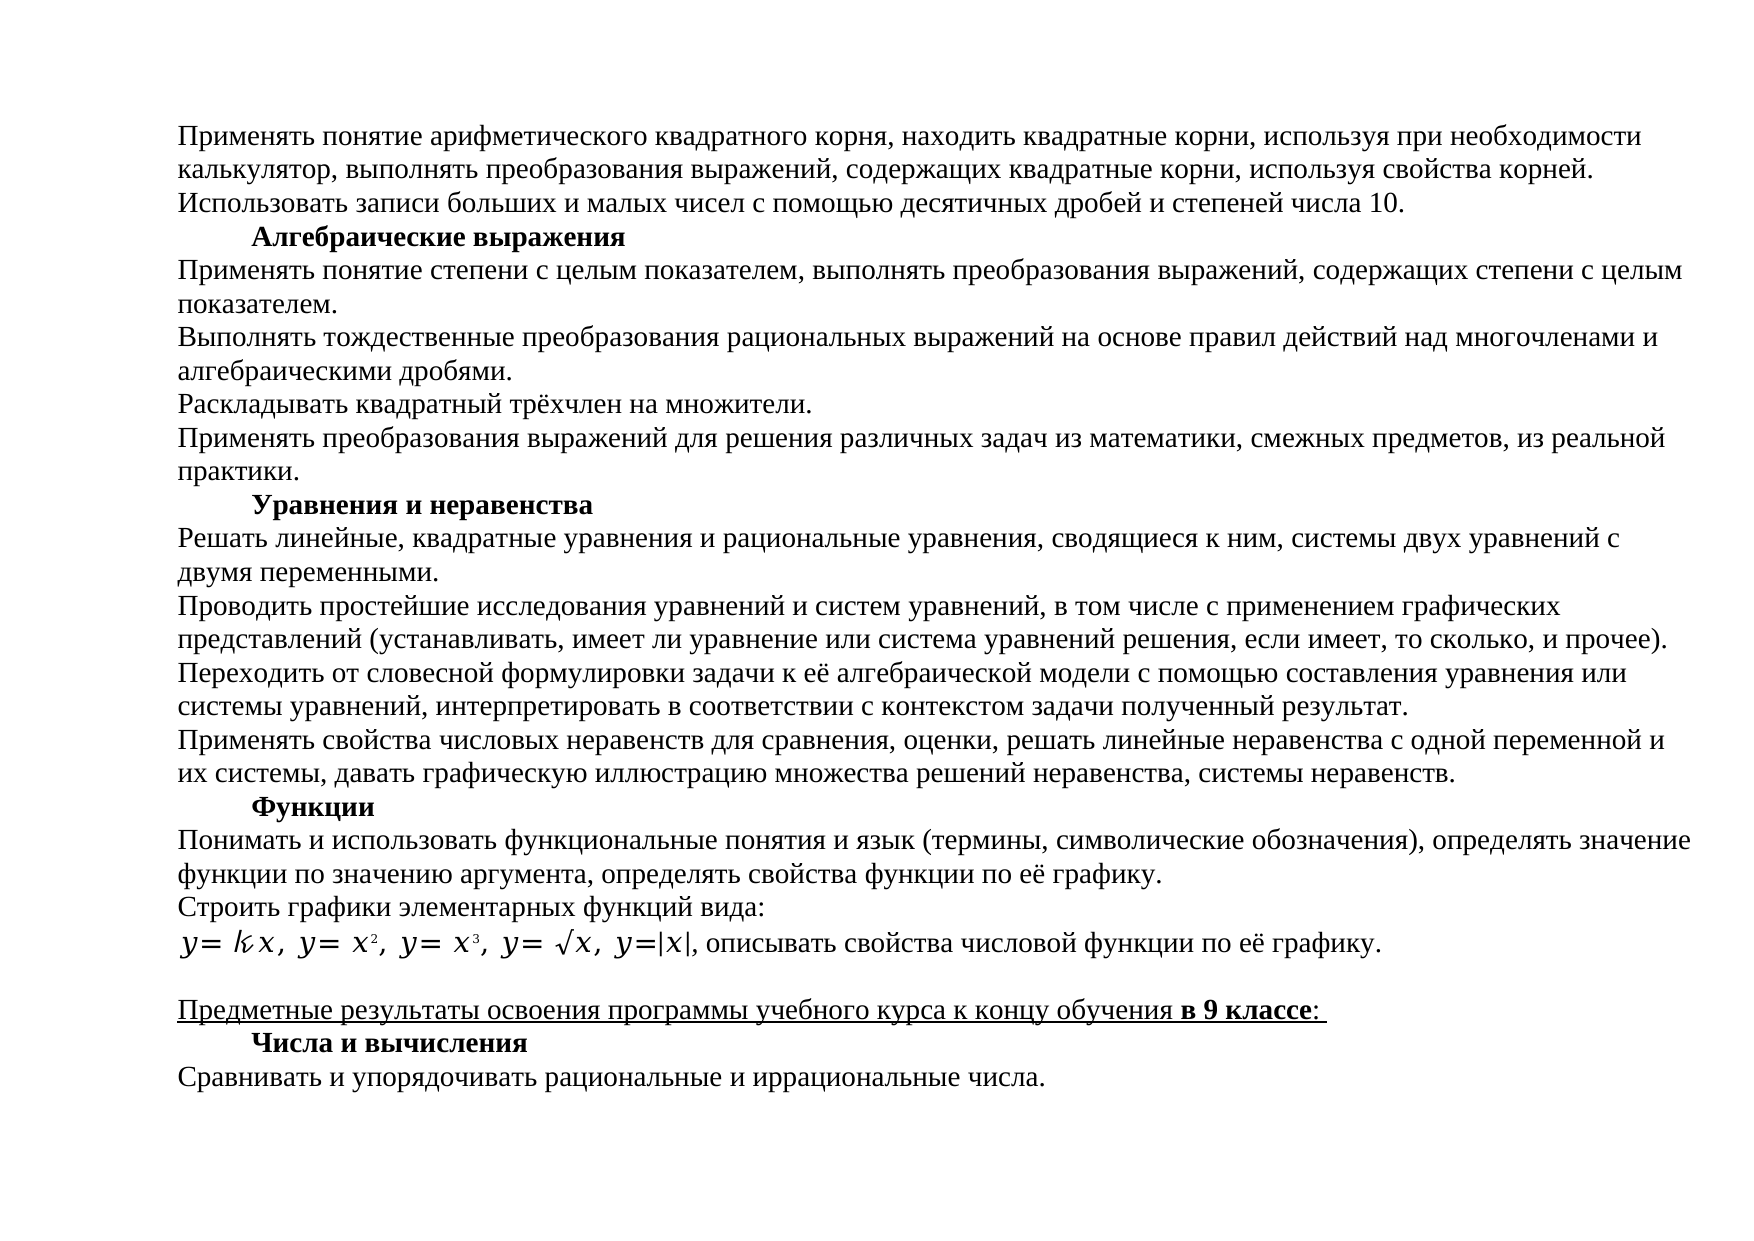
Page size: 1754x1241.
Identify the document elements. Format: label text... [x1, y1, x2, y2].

text Проводить простейшие исследования уравнений и систем уравнений, в том числе с применением графических представлений (устанавливать, имеет ли уравнение или система уравнений решения, если имеет, то сколько, и прочее). [177, 588, 1695, 655]
text Сравнивать и упорядочивать рациональные и иррациональные числа. [177, 1059, 1695, 1092]
text Раскладывать квадратный трёхчлен на множители. [177, 386, 1695, 420]
text Алгебраические выражения [177, 219, 1695, 252]
text Применять понятие степени с целым показателем, выполнять преобразования выражений, содержащих степени с целым показателем. [177, 252, 1695, 319]
text Применять преобразования выражений для решения различных задач из математики, смежных предметов, из реальной практики. [177, 420, 1695, 487]
text Применять свойства числовых неравенств для сравнения, оценки, решать линейные неравенства с одной переменной и их системы, давать графическую иллюстрацию множества решений неравенства, системы неравенств. [177, 722, 1695, 789]
text Переходить от словесной формулировки задачи к её алгебраической модели с помощью составления уравнения или системы уравнений, интерпретировать в соответствии с контекстом задачи полученный результат. [177, 655, 1695, 722]
text Строить графики элементарных функций вида: [177, 889, 1695, 923]
text Решать линейные, квадратные уравнения и рациональные уравнения, сводящиеся к ним, системы двух уравнений с двумя переменными. [177, 521, 1695, 588]
text Предметные результаты освоения программы учебного курса к концу обучения в 9 классе: [177, 992, 1695, 1025]
text Числа и вычисления [177, 1025, 1695, 1059]
text Использовать записи больших и малых чисел с помощью десятичных дробей и степеней числа 10. [177, 185, 1695, 219]
text Функции [177, 789, 1695, 822]
text Выполнять тождественные преобразования рациональных выражений на основе правил действий над многочленами и алгебраическими дробями. [177, 319, 1695, 386]
text 𝑦= 𝓀𝑥, 𝑦= 𝑥2, 𝑦= 𝑥3, 𝑦= √𝑥, 𝑦=|𝑥|, описывать свойства числовой функции по её графику. [177, 923, 1695, 958]
text Применять понятие арифметического квадратного корня, находить квадратные корни, используя при необходимости калькулятор, выполнять преобразования выражений, содержащих квадратные корни, используя свойства корней. [177, 118, 1695, 185]
text Понимать и использовать функциональные понятия и язык (термины, символические обозначения), определять значение функции по значению аргумента, определять свойства функции по её графику. [177, 822, 1695, 889]
text Уравнения и неравенства [177, 487, 1695, 521]
